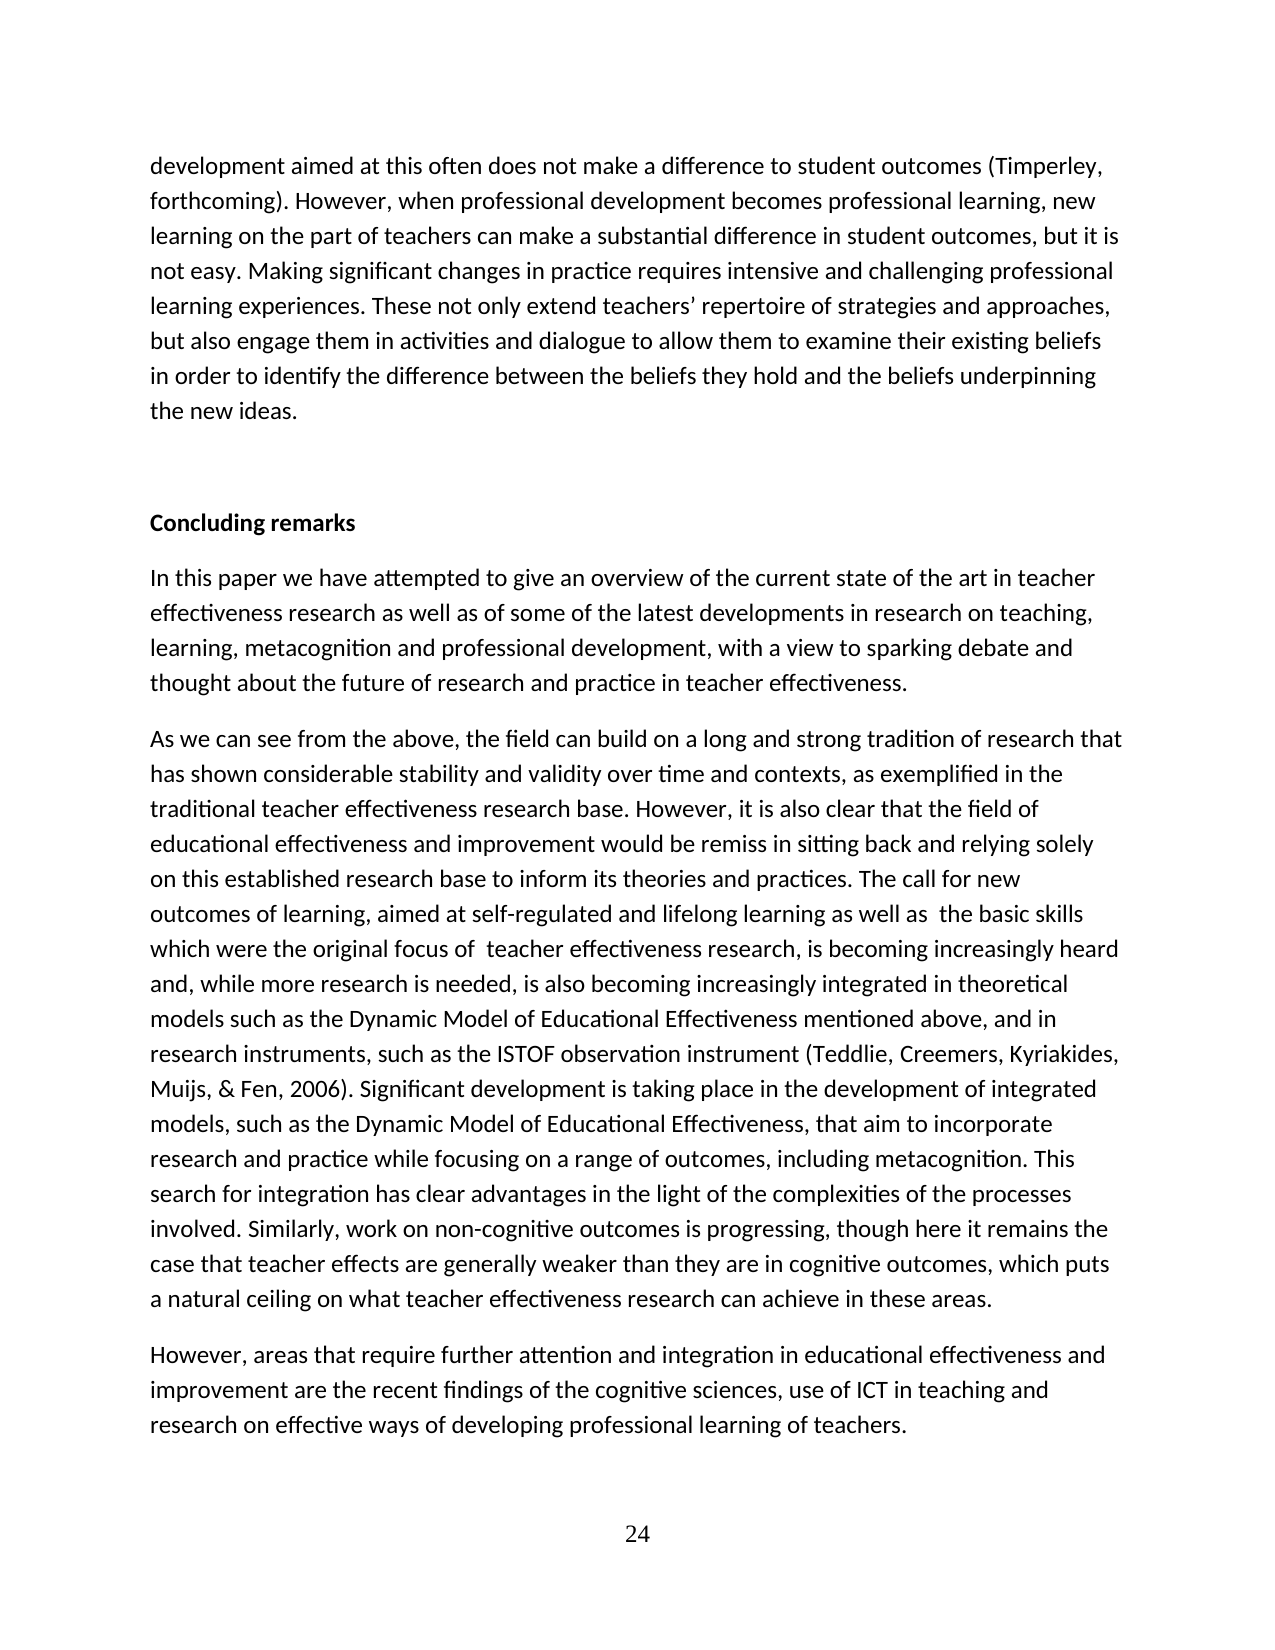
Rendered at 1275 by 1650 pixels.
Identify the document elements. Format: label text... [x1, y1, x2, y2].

text As we can see from the above, the field can build on a long and strong tradition of research that has shown considerable stability and validity over time and contexts, as exemplified in the traditional teacher effectiveness research base. However, it is also clear that the field of educational effectiveness and improvement would be remiss in sitting back and relying solely on this established research base to inform its theories and practices. The call for new outcomes of learning, aimed at self-regulated and lifelong learning as well as the basic skills which were the original focus of teacher effectiveness research, is becoming increasingly heard and, while more research is needed, is also becoming increasingly integrated in theoretical models such as the Dynamic Model of Educational Effectiveness mentioned above, and in research instruments, such as the ISTOF observation instrument (Teddlie, Creemers, Kyriakides, Muijs, & Fen, 2006). Significant development is taking place in the development of integrated models, such as the Dynamic Model of Educational Effectiveness, that aim to incorporate research and practice while focusing on a range of outcomes, including metacognition. This search for integration has clear advantages in the light of the complexities of the processes involved. Similarly, work on non-cognitive outcomes is progressing, though here it remains the case that teacher effects are generally weaker than they are in cognitive outcomes, which puts a natural ceiling on what teacher effectiveness research can achieve in these areas. [150, 723, 1125, 1314]
text Concluding remarks [150, 507, 1125, 537]
text In this paper we have attempted to give an overview of the current state of the art in teacher effectiveness research as well as of some of the latest developments in research on teaching, learning, metacognition and professional development, with a view to sparking debate and thought about the future of research and practice in teacher effectiveness. [150, 562, 1125, 698]
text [150, 150, 1125, 426]
text However, areas that require further attention and integration in educational effectiveness and improvement are the recent findings of the cognitive sciences, use of ICT in teaching and research on effective ways of developing professional learning of teachers. [150, 1339, 1125, 1440]
